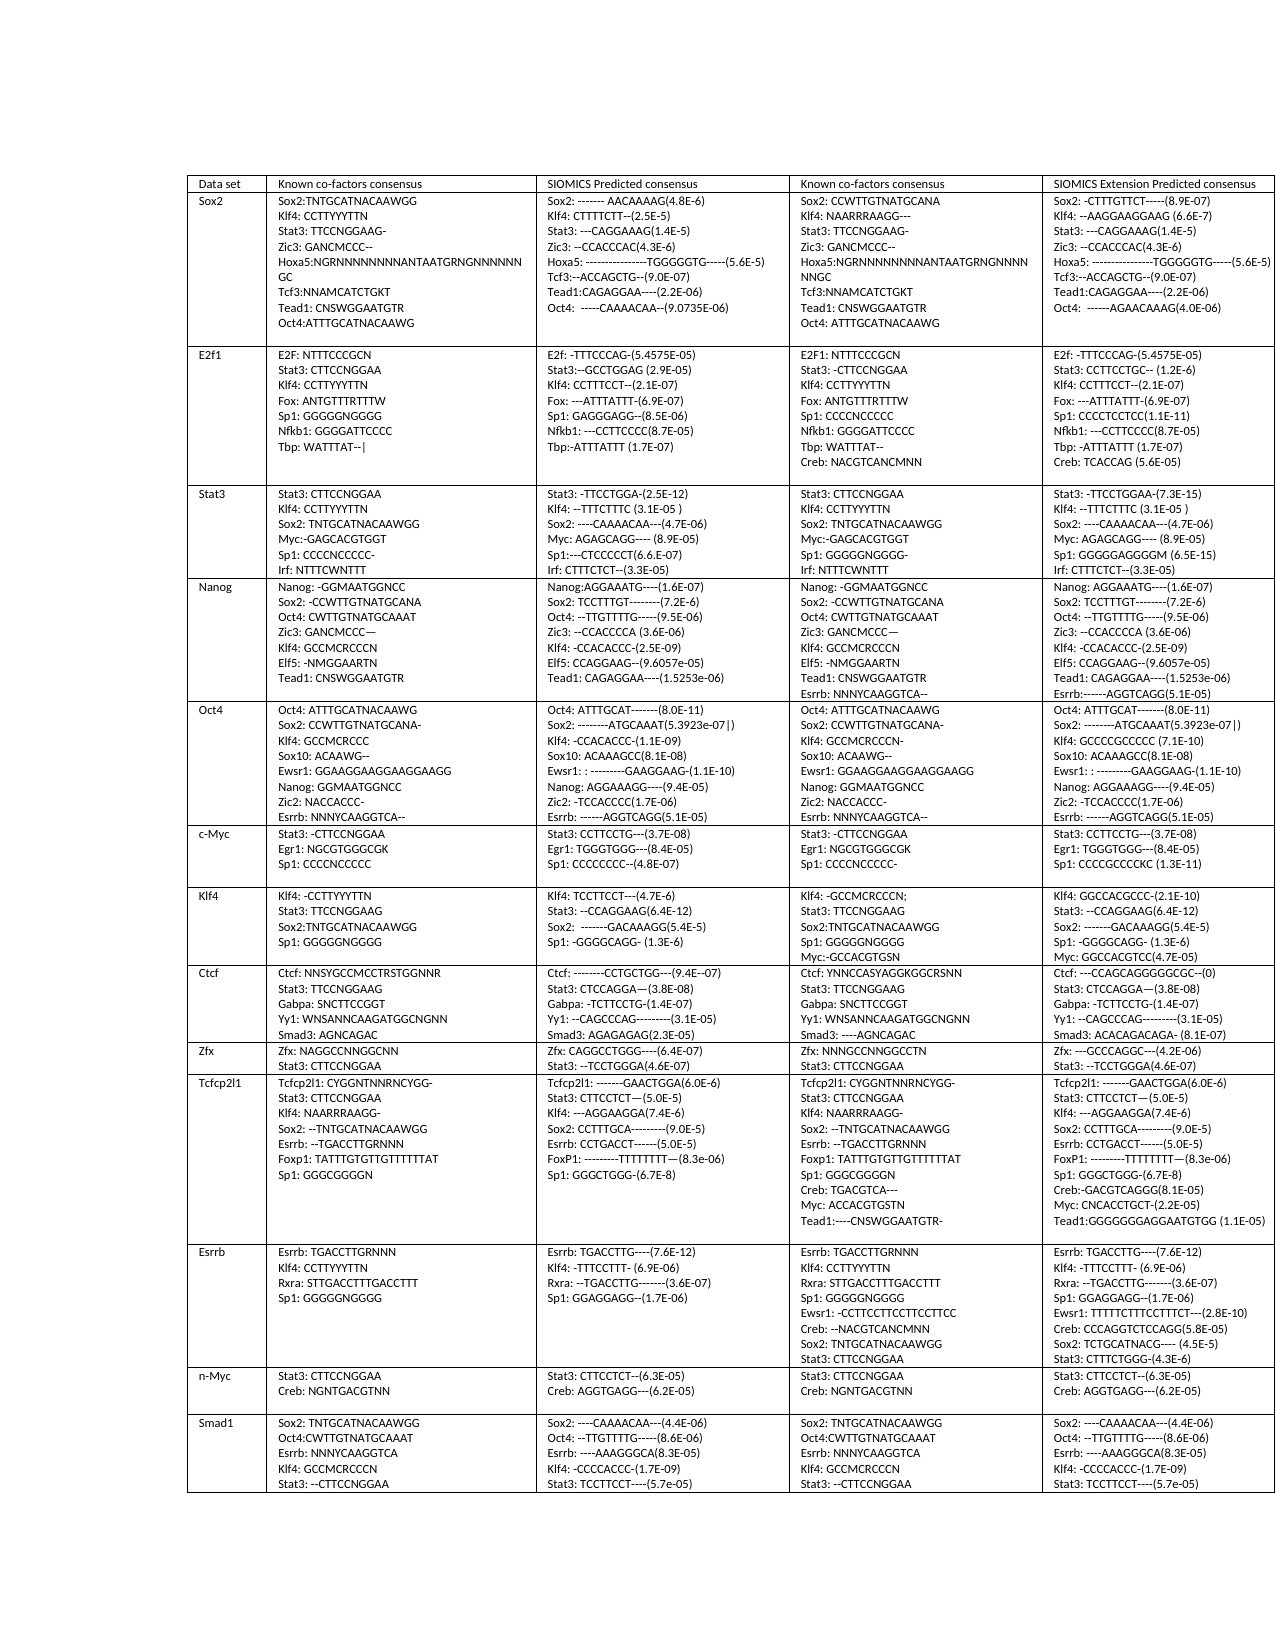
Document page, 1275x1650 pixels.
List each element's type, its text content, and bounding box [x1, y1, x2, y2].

table_cell Nanog: -GGMAATGGNCC Sox2: -CCWTTGTNATGCANA Oct4: CWTTGTNATGCAAAT Zic3: GANCMCCC— Klf4: GCCMCRCCCN Elf5: -NMGGAARTN Tead1: CNSWGGAATGTR [267, 579, 536, 701]
table_cell Stat3: -CTTCCNGGAA Egr1: NGCGTGGGCGK Sp1: CCCCNCCCCC- [790, 826, 1042, 887]
table_cell Oct4: ATTTGCAT-------(8.0E-11) Sox2: --------ATGCAAAT(5.3923e-07|) Klf4: GCCCCGCCCCC (7.1E-10) Sox10: ACAAAGCC(8.1E-08) Ewsr1: : ---------GAAGGAAG-(1.1E-10) Nanog: AGGAAAGG----(9.4E-05) Zic2: -TCCACCCC(1.7E-06) Esrrb: ------AGGTCAGG(5.1E-05) [1043, 702, 1274, 825]
table_header Known co-factors consensus [790, 176, 1042, 192]
table_cell Klf4: TCCTTCCT---(4.7E-6) Stat3: --CCAGGAAG(6.4E-12) Sox2: -------GACAAAGG(5.4E-5) Sp1: -GGGGCAGG- (1.3E-6) [537, 888, 789, 965]
table_header Known co-factors consensus [267, 176, 536, 192]
table_cell Sox2:TNTGCATNACAAWGG Klf4: CCTTYYYTTN Stat3: TTCCNGGAAG- Zic3: GANCMCCC-- Hoxa5:NGRNNNNNNNNANTAATGRNGNNNNNNGC Tcf3:NNAMCATCTGKT Tead1: CNSWGGAATGTR Oct4:ATTTGCATNACAAWG [267, 193, 536, 346]
table_cell Klf4: GGCCACGCCC-(2.1E-10) Stat3: --CCAGGAAG(6.4E-12) Sox2: -------GACAAAGG(5.4E-5) Sp1: -GGGGCAGG- (1.3E-6) Myc: GGCCACGTCC(4.7E-05) [1043, 888, 1274, 965]
table_cell Tcfcp2l1 [188, 1075, 266, 1243]
table_cell Esrrb [188, 1245, 266, 1367]
table_cell E2f: -TTTCCCAG-(5.4575E-05) Stat3:--GCCTGGAG (2.9E-05) Klf4: CCTTTCCT--(2.1E-07) Fox: ---ATTTATTT-(6.9E-07) Sp1: GAGGGAGG--(8.5E-06) Nfkb1: ---CCTTCCCC(8.7E-05) Tbp:-ATTTATTT (1.7E-07) [537, 347, 789, 485]
table_cell Nanog:AGGAAATG----(1.6E-07) Sox2: TCCTTTGT--------(7.2E-6) Oct4: --TTGTTTTG-----(9.5E-06) Zic3: --CCACCCCA (3.6E-06) Klf4: -CCACACCC-(2.5E-09) Elf5: CCAGGAAG--(9.6057e-05) Tead1: CAGAGGAA----(1.5253e-06) [537, 579, 789, 701]
table_cell Klf4 [188, 888, 266, 965]
table_cell Stat3: CTTCCNGGAA Creb: NGNTGACGTNN [790, 1368, 1042, 1414]
table_cell Tcfcp2l1: -------GAACTGGA(6.0E-6) Stat3: CTTCCTCT—(5.0E-5) Klf4: ---AGGAAGGA(7.4E-6) Sox2: CCTTTGCA---------(9.0E-5) Esrrb: CCTGACCT------(5.0E-5) FoxP1: ---------TTTTTTTT—(8.3e-06) Sp1: GGGCTGGG-(6.7E-8) [537, 1075, 789, 1243]
table_cell Nanog: -GGMAATGGNCC Sox2: -CCWTTGTNATGCANA Oct4: CWTTGTNATGCAAAT Zic3: GANCMCCC— Klf4: GCCMCRCCCN Elf5: -NMGGAARTN Tead1: CNSWGGAATGTR Esrrb: NNNYCAAGGTCA-- [790, 579, 1042, 701]
table_cell Oct4 [188, 702, 266, 825]
table_cell Tcfcp2l1: -------GAACTGGA(6.0E-6) Stat3: CTTCCTCT—(5.0E-5) Klf4: ---AGGAAGGA(7.4E-6) Sox2: CCTTTGCA---------(9.0E-5) Esrrb: CCTGACCT------(5.0E-5) FoxP1: ---------TTTTTTTT—(8.3e-06) Sp1: GGGCTGGG-(6.7E-8) Creb:-GACGTCAGGG(8.1E-05) Myc: CNCACCTGCT-(2.2E-05) Tead1:GGGGGGGAGGAATGTGG (1.1E-05) [1043, 1075, 1274, 1243]
table_cell Stat3: -TTCCTGGA-(2.5E-12) Klf4: --TTTCTTTC (3.1E-05 ) Sox2: ----CAAAACAA---(4.7E-06) Myc: AGAGCAGG---- (8.9E-05) Sp1:---CTCCCCCT(6.6.E-07) Irf: CTTTCTCT--(3.3E-05) [537, 486, 789, 578]
table_cell E2F1: NTTTCCCGCN Stat3: -CTTCCNGGAA Klf4: CCTTYYYTTN Fox: ANTGTTTRTTTW Sp1: CCCCNCCCCC Nfkb1: GGGGATTCCCC Tbp: WATTTAT-- Creb: NACGTCANCMNN [790, 347, 1042, 485]
table_cell Ctcf: NNSYGCCMCCTRSTGGNNR Stat3: TTCCNGGAAG Gabpa: SNCTTCCGGT Yy1: WNSANNCAAGATGGCNGNN Smad3: AGNCAGAC [267, 966, 536, 1042]
table_cell Nanog [188, 579, 266, 701]
table_header SIOMICS Predicted consensus [537, 176, 789, 192]
table_cell Stat3: CTTCCNGGAA Creb: NGNTGACGTNN [267, 1368, 536, 1414]
table_cell Stat3: -TTCCTGGAA-(7.3E-15) Klf4: --TTTCTTTC (3.1E-05 ) Sox2: ----CAAAACAA---(4.7E-06) Myc: AGAGCAGG---- (8.9E-05) Sp1: GGGGGAGGGGM (6.5E-15) Irf: CTTTCTCT--(3.3E-05) [1043, 486, 1274, 578]
table_cell Zfx: NAGGCCNNGGCNN Stat3: CTTCCNGGAA [267, 1043, 536, 1074]
table_cell E2f1 [188, 347, 266, 485]
table_cell Sox2: ----CAAAACAA---(4.4E-06) Oct4: --TTGTTTTG-----(8.6E-06) Esrrb: ----AAAGGGCA(8.3E-05) Klf4: -CCCCACCC-(1.7E-09) Stat3: TCCTTCCT----(5.7e-05) [1043, 1415, 1274, 1492]
table_cell Nanog: AGGAAATG----(1.6E-07) Sox2: TCCTTTGT--------(7.2E-6) Oct4: --TTGTTTTG-----(9.5E-06) Zic3: --CCACCCCA (3.6E-06) Klf4: -CCACACCC-(2.5E-09) Elf5: CCAGGAAG--(9.6057e-05) Tead1: CAGAGGAA----(1.5253e-06) Esrrb:------AGGTCAGG(5.1E-05) [1043, 579, 1274, 701]
table_cell Sox2: CCWTTGTNATGCANA Klf4: NAARRRAAGG--- Stat3: TTCCNGGAAG- Zic3: GANCMCCC-- Hoxa5:NGRNNNNNNNNANTAATGRNGNNNNNNGC Tcf3:NNAMCATCTGKT Tead1: CNSWGGAATGTR Oct4: ATTTGCATNACAAWG [790, 193, 1042, 346]
table_cell Esrrb: TGACCTTGRNNN Klf4: CCTTYYYTTN Rxra: STTGACCTTTGACCTTT Sp1: GGGGGNGGGG Ewsr1: -CCTTCCTTCCTTCCTTCC Creb: --NACGTCANCMNN Sox2: TNTGCATNACAAWGG Stat3: CTTCCNGGAA [790, 1245, 1042, 1367]
table_cell Klf4: -CCTTYYYTTN Stat3: TTCCNGGAAG Sox2:TNTGCATNACAAWGG Sp1: GGGGGNGGGG [267, 888, 536, 965]
table_cell Ctcf: --------CCTGCTGG---(9.4E--07) Stat3: CTCCAGGA—(3.8E-08) Gabpa: -TCTTCCTG-(1.4E-07) Yy1: --CAGCCCAG---------(3.1E-05) Smad3: AGAGAGAG(2.3E-05) [537, 966, 789, 1042]
table_cell Stat3: -CTTCCNGGAA Egr1: NGCGTGGGCGK Sp1: CCCCNCCCCC [267, 826, 536, 887]
table_cell Stat3: CTTCCNGGAA Klf4: CCTTYYYTTN Sox2: TNTGCATNACAAWGG Myc:-GAGCACGTGGT Sp1: CCCCNCCCCC- Irf: NTTTCWNTTT [267, 486, 536, 578]
table_cell Stat3: CCTTCCTG---(3.7E-08) Egr1: TGGGTGGG---(8.4E-05) Sp1: CCCCCCCC--(4.8E-07) [537, 826, 789, 887]
table_cell Ctcf: ---CCAGCAGGGGGCGC--(0) Stat3: CTCCAGGA—(3.8E-08) Gabpa: -TCTTCCTG-(1.4E-07) Yy1: --CAGCCCAG---------(3.1E-05) Smad3: ACACAGACAGA- (8.1E-07) [1043, 966, 1274, 1042]
table_cell Sox2: TNTGCATNACAAWGG Oct4:CWTTGTNATGCAAAT Esrrb: NNNYCAAGGTCA Klf4: GCCMCRCCCN Stat3: --CTTCCNGGAA [790, 1415, 1042, 1492]
table_cell Sox2: ----CAAAACAA---(4.4E-06) Oct4: --TTGTTTTG-----(8.6E-06) Esrrb: ----AAAGGGCA(8.3E-05) Klf4: -CCCCACCC-(1.7E-09) Stat3: TCCTTCCT----(5.7e-05) [537, 1415, 789, 1492]
table_cell Stat3: CTTCCNGGAA Klf4: CCTTYYYTTN Sox2: TNTGCATNACAAWGG Myc:-GAGCACGTGGT Sp1: GGGGGNGGGG- Irf: NTTTCWNTTT [790, 486, 1042, 578]
table_cell E2f: -TTTCCCAG-(5.4575E-05) Stat3: CCTTCCTGC-- (1.2E-6) Klf4: CCTTTCCT--(2.1E-07) Fox: ---ATTTATTT-(6.9E-07) Sp1: CCCCTCCTCC(1.1E-11) Nfkb1: ---CCTTCCCC(8.7E-05) Tbp: -ATTTATTT (1.7E-07) Creb: TCACCAG (5.6E-05) [1043, 347, 1274, 485]
table_cell Esrrb: TGACCTTG----(7.6E-12) Klf4: -TTTCCTTT- (6.9E-06) Rxra: --TGACCTTG-------(3.6E-07) Sp1: GGAGGAGG--(1.7E-06) [537, 1245, 789, 1367]
table_cell c-Myc [188, 826, 266, 887]
table_cell Zfx [188, 1043, 266, 1074]
table_cell Sox2: -CTTTGTTCT-----(8.9E-07) Klf4: --AAGGAAGGAAG (6.6E-7) Stat3: ---CAGGAAAG(1.4E-5) Zic3: --CCACCCAC(4.3E-6) Hoxa5: ----------------TGGGGGTG-----(5.6E-5) Tcf3:--ACCAGCTG--(9.0E-07) Tead1:CAGAGGAA----(2.2E-06) Oct4: ------AGAACAAAG(4.0E-06) [1043, 193, 1274, 346]
table_cell Tcfcp2l1: CYGGNTNNRNCYGG- Stat3: CTTCCNGGAA Klf4: NAARRRAAGG- Sox2: --TNTGCATNACAAWGG Esrrb: --TGACCTTGRNNN Foxp1: TATTTGTGTTGTTTTTTAT Sp1: GGGCGGGGN Creb: TGACGTCA--- Myc: ACCACGTGSTN Tead1:----CNSWGGAATGTR- [790, 1075, 1042, 1243]
table_cell Klf4: -GCCMCRCCCN; Stat3: TTCCNGGAAG Sox2:TNTGCATNACAAWGG Sp1: GGGGGNGGGG Myc:-GCCACGTGSN [790, 888, 1042, 965]
table_cell E2F: NTTTCCCGCN Stat3: CTTCCNGGAA Klf4: CCTTYYYTTN Fox: ANTGTTTRTTTW Sp1: GGGGGNGGGG Nfkb1: GGGGATTCCCC Tbp: WATTTAT--| [267, 347, 536, 485]
table_cell Sox2 [188, 193, 266, 346]
table_cell Stat3: CTTCCTCT--(6.3E-05) Creb: AGGTGAGG---(6.2E-05) [537, 1368, 789, 1414]
table_header Data set [188, 176, 266, 192]
table_header SIOMICS Extension Predicted consensus [1043, 176, 1274, 192]
table_cell Ctcf: YNNCCASYAGGKGGCRSNN Stat3: TTCCNGGAAG Gabpa: SNCTTCCGGT Yy1: WNSANNCAAGATGGCNGNN Smad3: ----AGNCAGAC [790, 966, 1042, 1042]
table_cell n-Myc [188, 1368, 266, 1414]
table_cell Esrrb: TGACCTTG----(7.6E-12) Klf4: -TTTCCTTT- (6.9E-06) Rxra: --TGACCTTG-------(3.6E-07) Sp1: GGAGGAGG--(1.7E-06) Ewsr1: TTTTTCTTTCCTTTCT---(2.8E-10) Creb: CCCAGGTCTCCAGG(5.8E-05) Sox2: TCTGCATNACG---- (4.5E-5) Stat3: CTTTCTGGG-(4.3E-6) [1043, 1245, 1274, 1367]
table_cell Stat3: CTTCCTCT--(6.3E-05) Creb: AGGTGAGG---(6.2E-05) [1043, 1368, 1274, 1414]
table_cell Oct4: ATTTGCATNACAAWG Sox2: CCWTTGTNATGCANA- Klf4: GCCMCRCCC Sox10: ACAAWG-- Ewsr1: GGAAGGAAGGAAGGAAGG Nanog: GGMAATGGNCC Zic2: NACCACCC- Esrrb: NNNYCAAGGTCA-- [267, 702, 536, 825]
table_cell Sox2: TNTGCATNACAAWGG Oct4:CWTTGTNATGCAAAT Esrrb: NNNYCAAGGTCA Klf4: GCCMCRCCCN Stat3: --CTTCCNGGAA [267, 1415, 536, 1492]
table_cell Zfx: NNNGCCNNGGCCTN Stat3: CTTCCNGGAA [790, 1043, 1042, 1074]
table_cell Oct4: ATTTGCATNACAAWG Sox2: CCWTTGTNATGCANA- Klf4: GCCMCRCCCN- Sox10: ACAAWG-- Ewsr1: GGAAGGAAGGAAGGAAGG Nanog: GGMAATGGNCC Zic2: NACCACCC- Esrrb: NNNYCAAGGTCA-- [790, 702, 1042, 825]
table_cell Esrrb: TGACCTTGRNNN Klf4: CCTTYYYTTN Rxra: STTGACCTTTGACCTTT Sp1: GGGGGNGGGG [267, 1245, 536, 1367]
table_cell Ctcf [188, 966, 266, 1042]
table_cell Smad1 [188, 1415, 266, 1492]
table_cell Stat3: CCTTCCTG---(3.7E-08) Egr1: TGGGTGGG---(8.4E-05) Sp1: CCCCGCCCCKC (1.3E-11) [1043, 826, 1274, 887]
table_cell Tcfcp2l1: CYGGNTNNRNCYGG- Stat3: CTTCCNGGAA Klf4: NAARRRAAGG- Sox2: --TNTGCATNACAAWGG Esrrb: --TGACCTTGRNNN Foxp1: TATTTGTGTTGTTTTTTAT Sp1: GGGCGGGGN [267, 1075, 536, 1243]
table_cell Sox2: ------- AACAAAAG(4.8E-6) Klf4: CTTTTCTT--(2.5E-5) Stat3: ---CAGGAAAG(1.4E-5) Zic3: --CCACCCAC(4.3E-6) Hoxa5: ----------------TGGGGGTG-----(5.6E-5) Tcf3:--ACCAGCTG--(9.0E-07) Tead1:CAGAGGAA----(2.2E-06) Oct4: -----CAAAACAA--(9.0735E-06) [537, 193, 789, 346]
table_cell Zfx: ---GCCCAGGC---(4.2E-06) Stat3: --TCCTGGGA(4.6E-07) [1043, 1043, 1274, 1074]
table_cell Zfx: CAGGCCTGGG----(6.4E-07) Stat3: --TCCTGGGA(4.6E-07) [537, 1043, 789, 1074]
table_cell Oct4: ATTTGCAT-------(8.0E-11) Sox2: --------ATGCAAAT(5.3923e-07|) Klf4: -CCACACCC-(1.1E-09) Sox10: ACAAAGCC(8.1E-08) Ewsr1: : ---------GAAGGAAG-(1.1E-10) Nanog: AGGAAAGG----(9.4E-05) Zic2: -TCCACCCC(1.7E-06) Esrrb: ------AGGTCAGG(5.1E-05) [537, 702, 789, 825]
table_cell Stat3 [188, 486, 266, 578]
